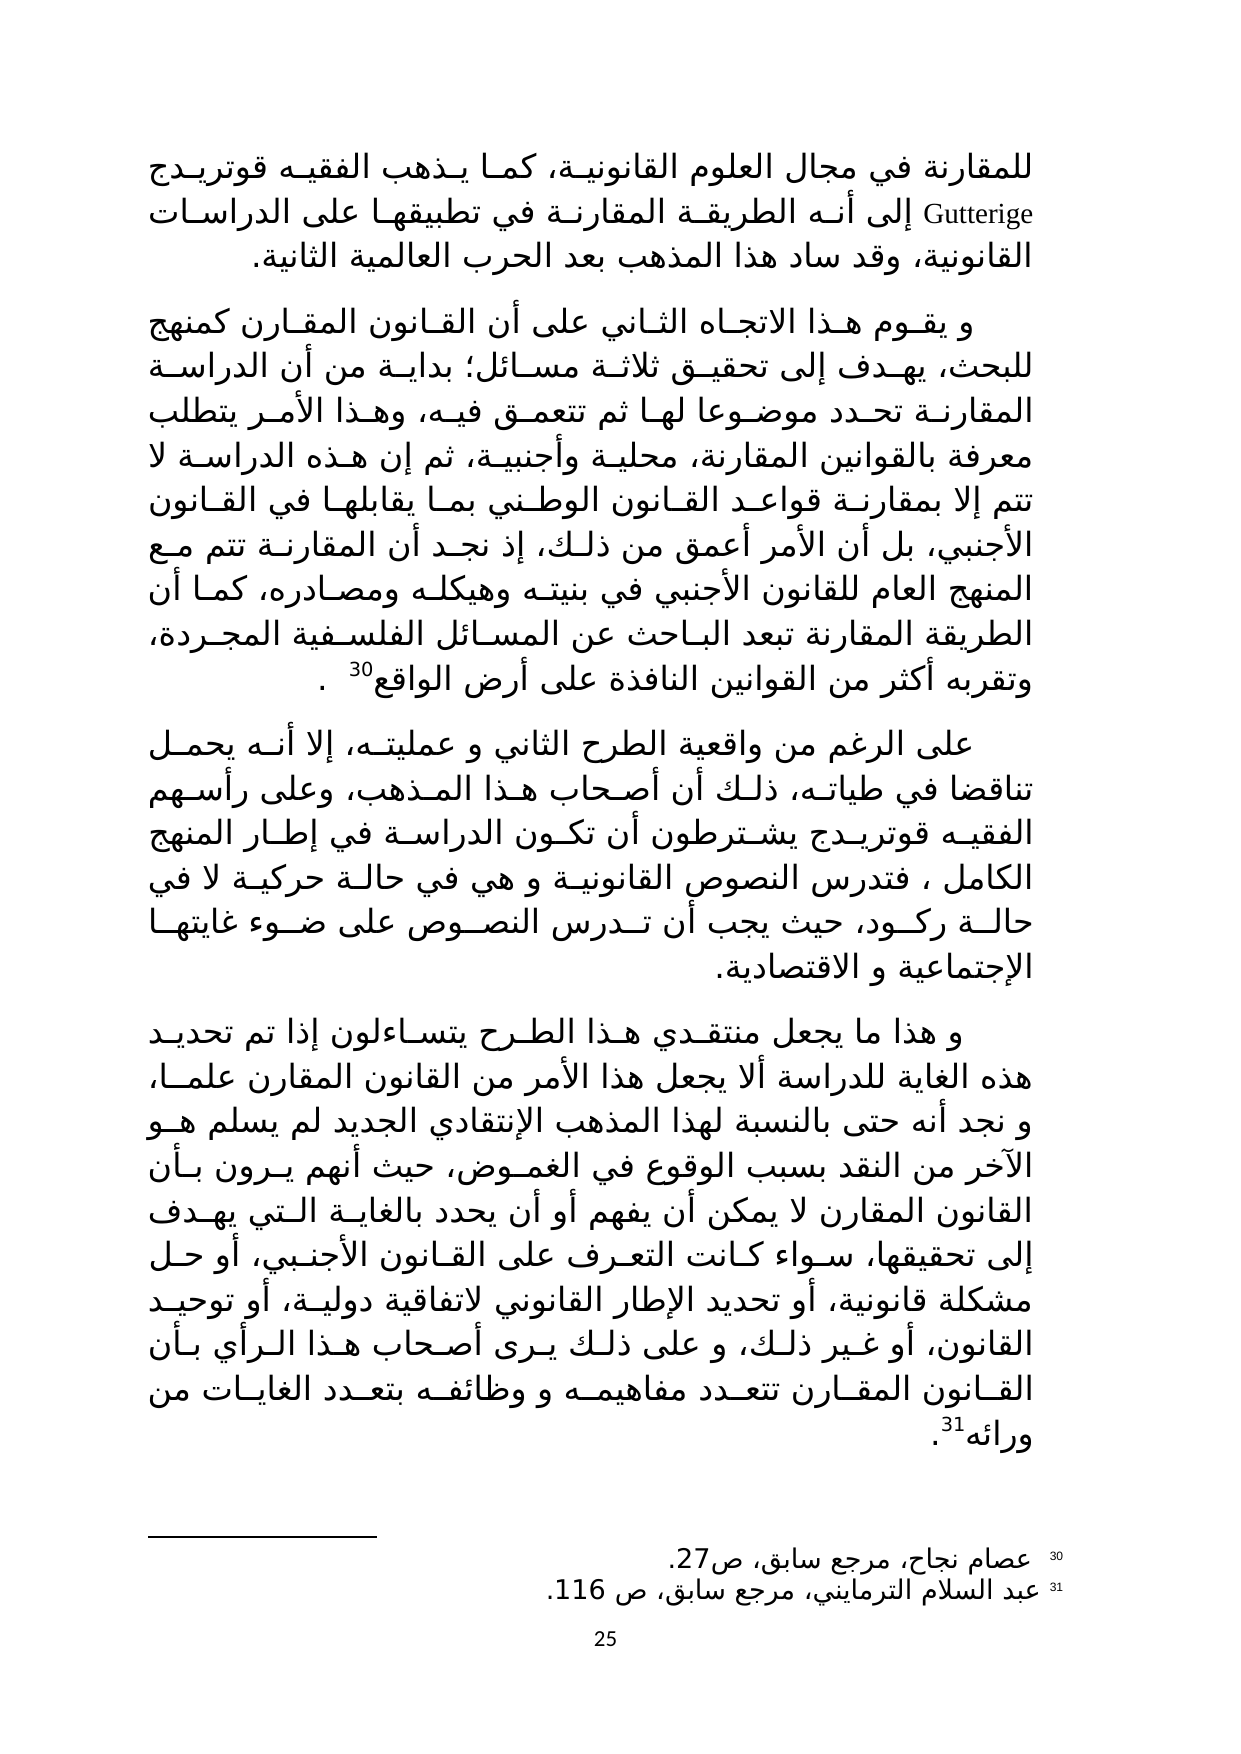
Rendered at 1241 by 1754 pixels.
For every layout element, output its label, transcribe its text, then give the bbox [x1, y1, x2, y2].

text على الرغم من واقعية الطرح الثاني و عمليته، إلا أنه يحمل تناقضا في طياته، ذلك أن أصحاب هذا المذهب، وعلى رأسهم الفقيه قوتريدج يشترطون أن تكون الدراسة في إطار المنهج الكامل ، فتدرس النصوص القانونية و هي في حالة حركية لا في حالة ركود، حيث يجب أن تدرس النصوص على ضوء غايتها الإجتماعية و الاقتصادية. [148, 724, 1033, 986]
text و يقوم هذا الاتجاه الثاني على أن القانون المقارن كمنهج للبحث، يهدف إلى تحقيق ثلاثة مسائل؛ بداية من أن الدراسة المقارنة تحدد موضوعا لها ثم تتعمق فيه، وهذا الأمر يتطلب معرفة بالقوانين المقارنة، محلية وأجنبية، ثم إن هذه الدراسة لا تتم إلا بمقارنة قواعد القانون الوطني بما يقابلها في القانون الأجنبي، بل أن الأمر أعمق من ذلك، إذ نجد أن المقارنة تتم مع المنهج العام للقانون الأجنبي في بنيته وهيكله ومصادره، كما أن الطريقة المقارنة تبعد الباحث عن المسائل الفلسفية المجردة، وتقربه أكثر من القوانين النافذة على أرض الواقع . [148, 302, 1033, 698]
text و هذا ما يجعل منتقدي هذا الطرح يتساءلون إذا تم تحديد هذه الغاية للدراسة ألا يجعل هذا الأمر من القانون المقارن علما، و نجد أنه حتى بالنسبة لهذا المذهب الإنتقادي الجديد لم يسلم هو الآخر من النقد بسبب الوقوع في الغموض، حيث أنهم يرون بأن القانون المقارن لا يمكن أن يفهم أو أن يحدد بالغاية التي يهدف إلى تحقيقها، سواء كانت التعرف على القانون الأجنبي، أو حل مشكلة قانونية، أو تحديد الإطار القانوني لاتفاقية دولية، أو توحيد القانون، أو غير ذلك، و على ذلك يرى أصحاب هذا الرأي بأن القانون المقارن تتعدد مفاهيمه و وظائفه بتعدد الغايات من ورائه. [148, 1013, 1033, 1453]
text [148, 148, 1033, 276]
